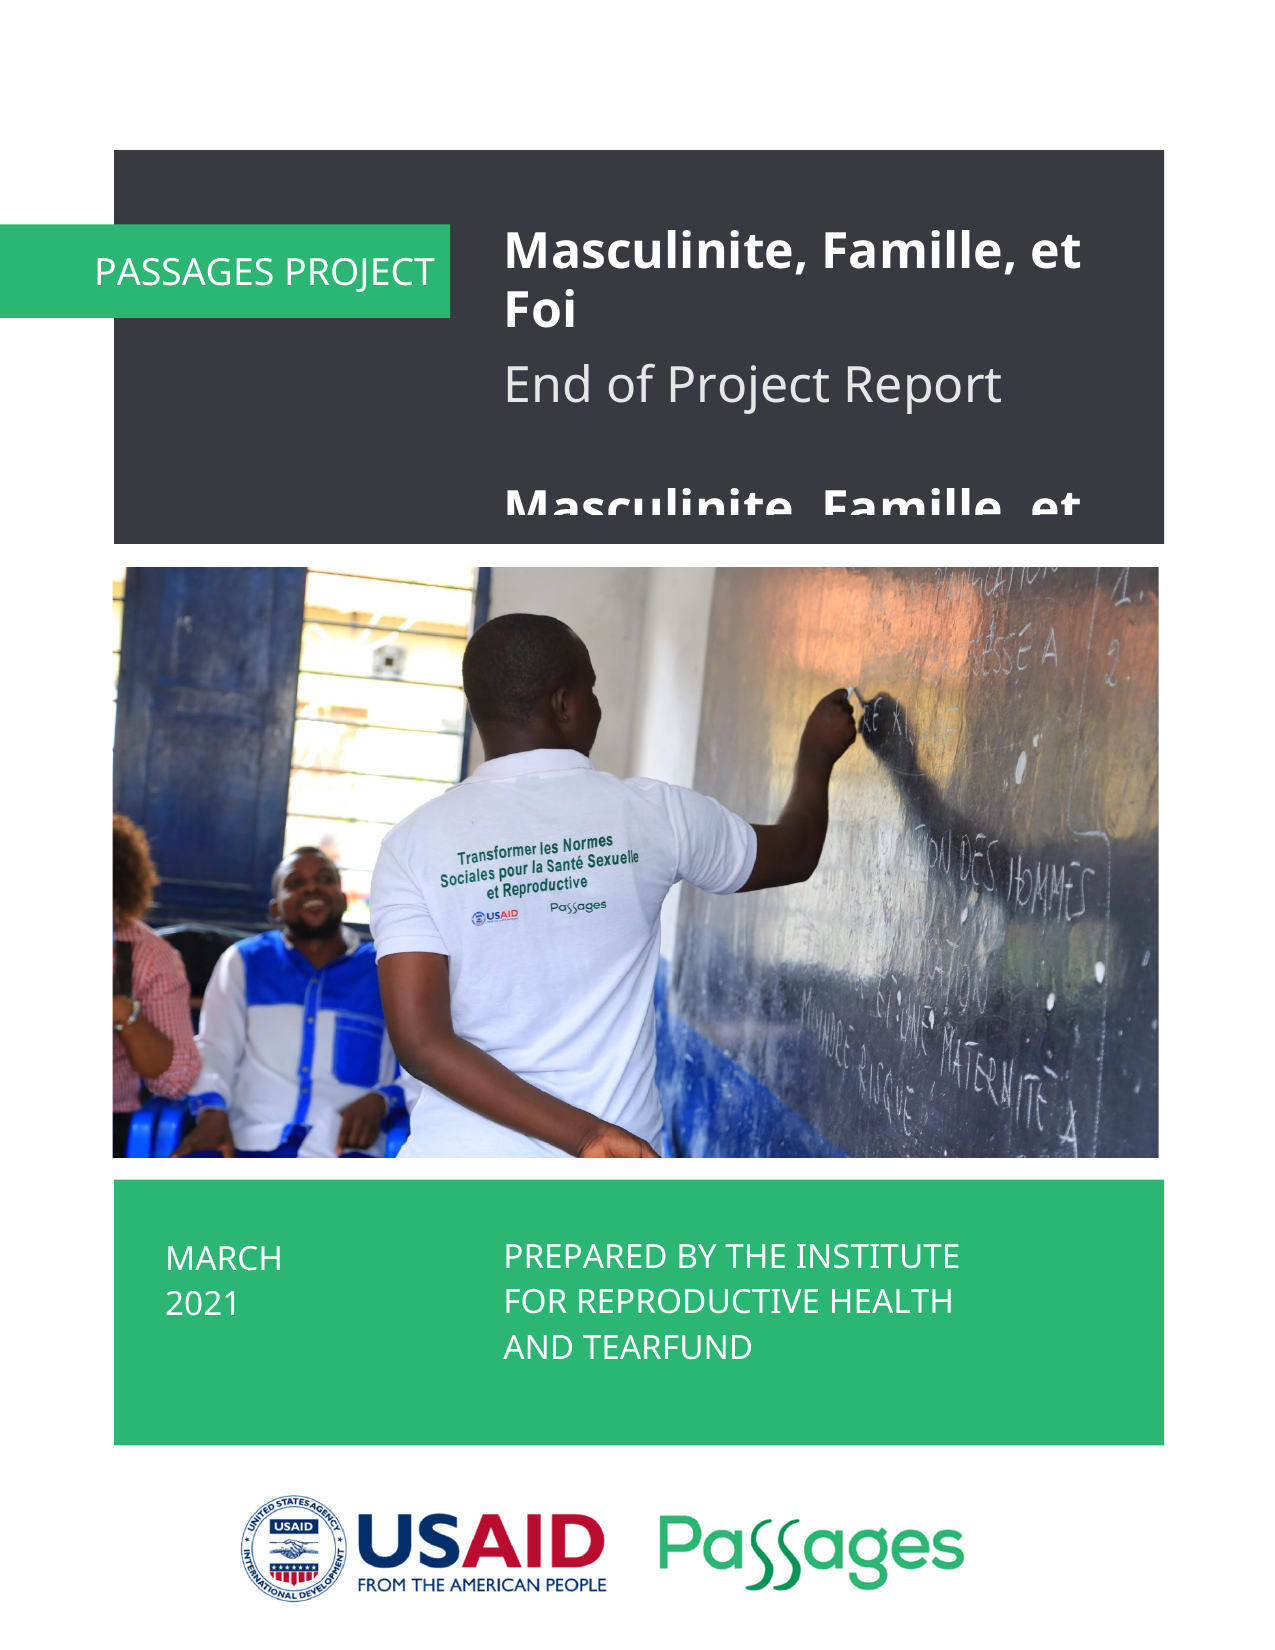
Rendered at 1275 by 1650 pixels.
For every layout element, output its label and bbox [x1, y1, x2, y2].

picture [186, 1455, 1031, 1631]
picture [111, 567, 1157, 1156]
